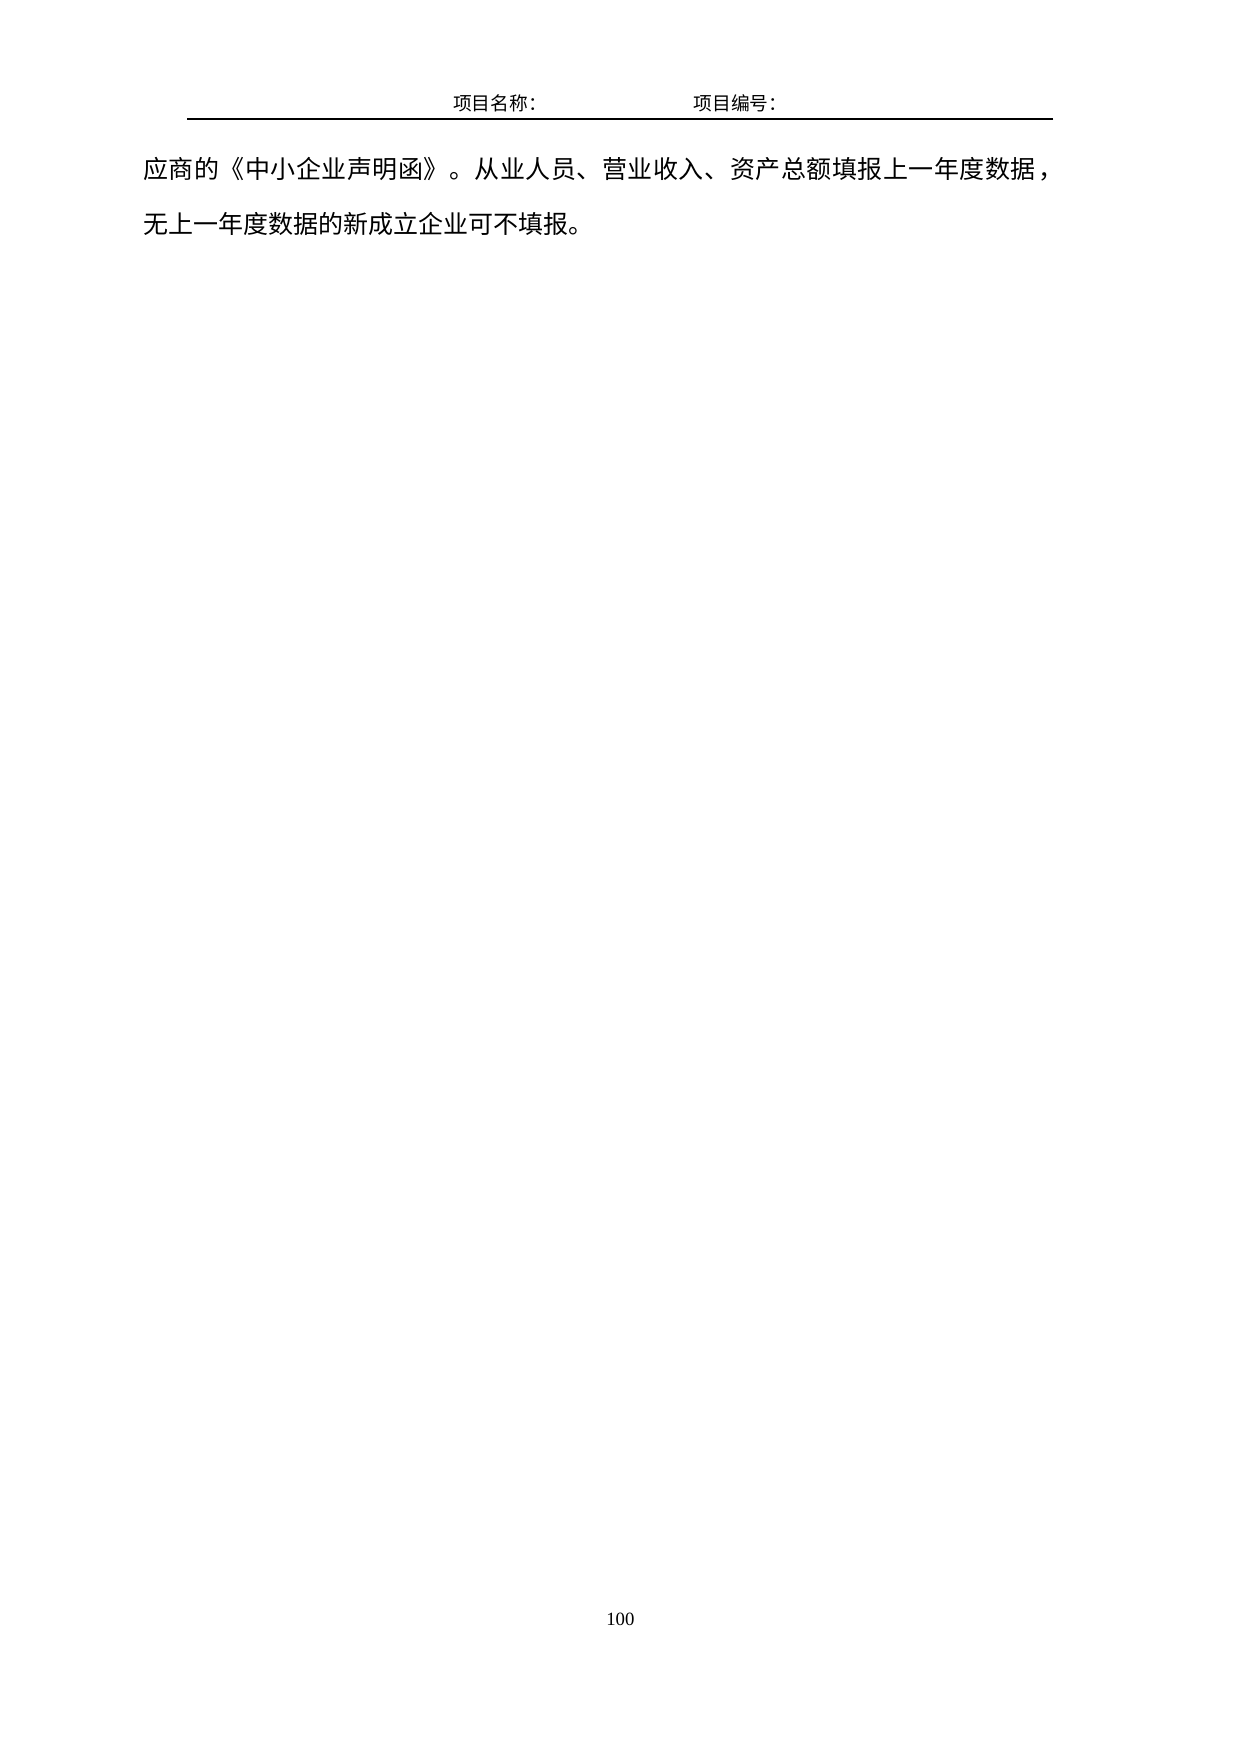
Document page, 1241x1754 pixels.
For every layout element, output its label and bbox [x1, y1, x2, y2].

text [143, 150, 1038, 241]
